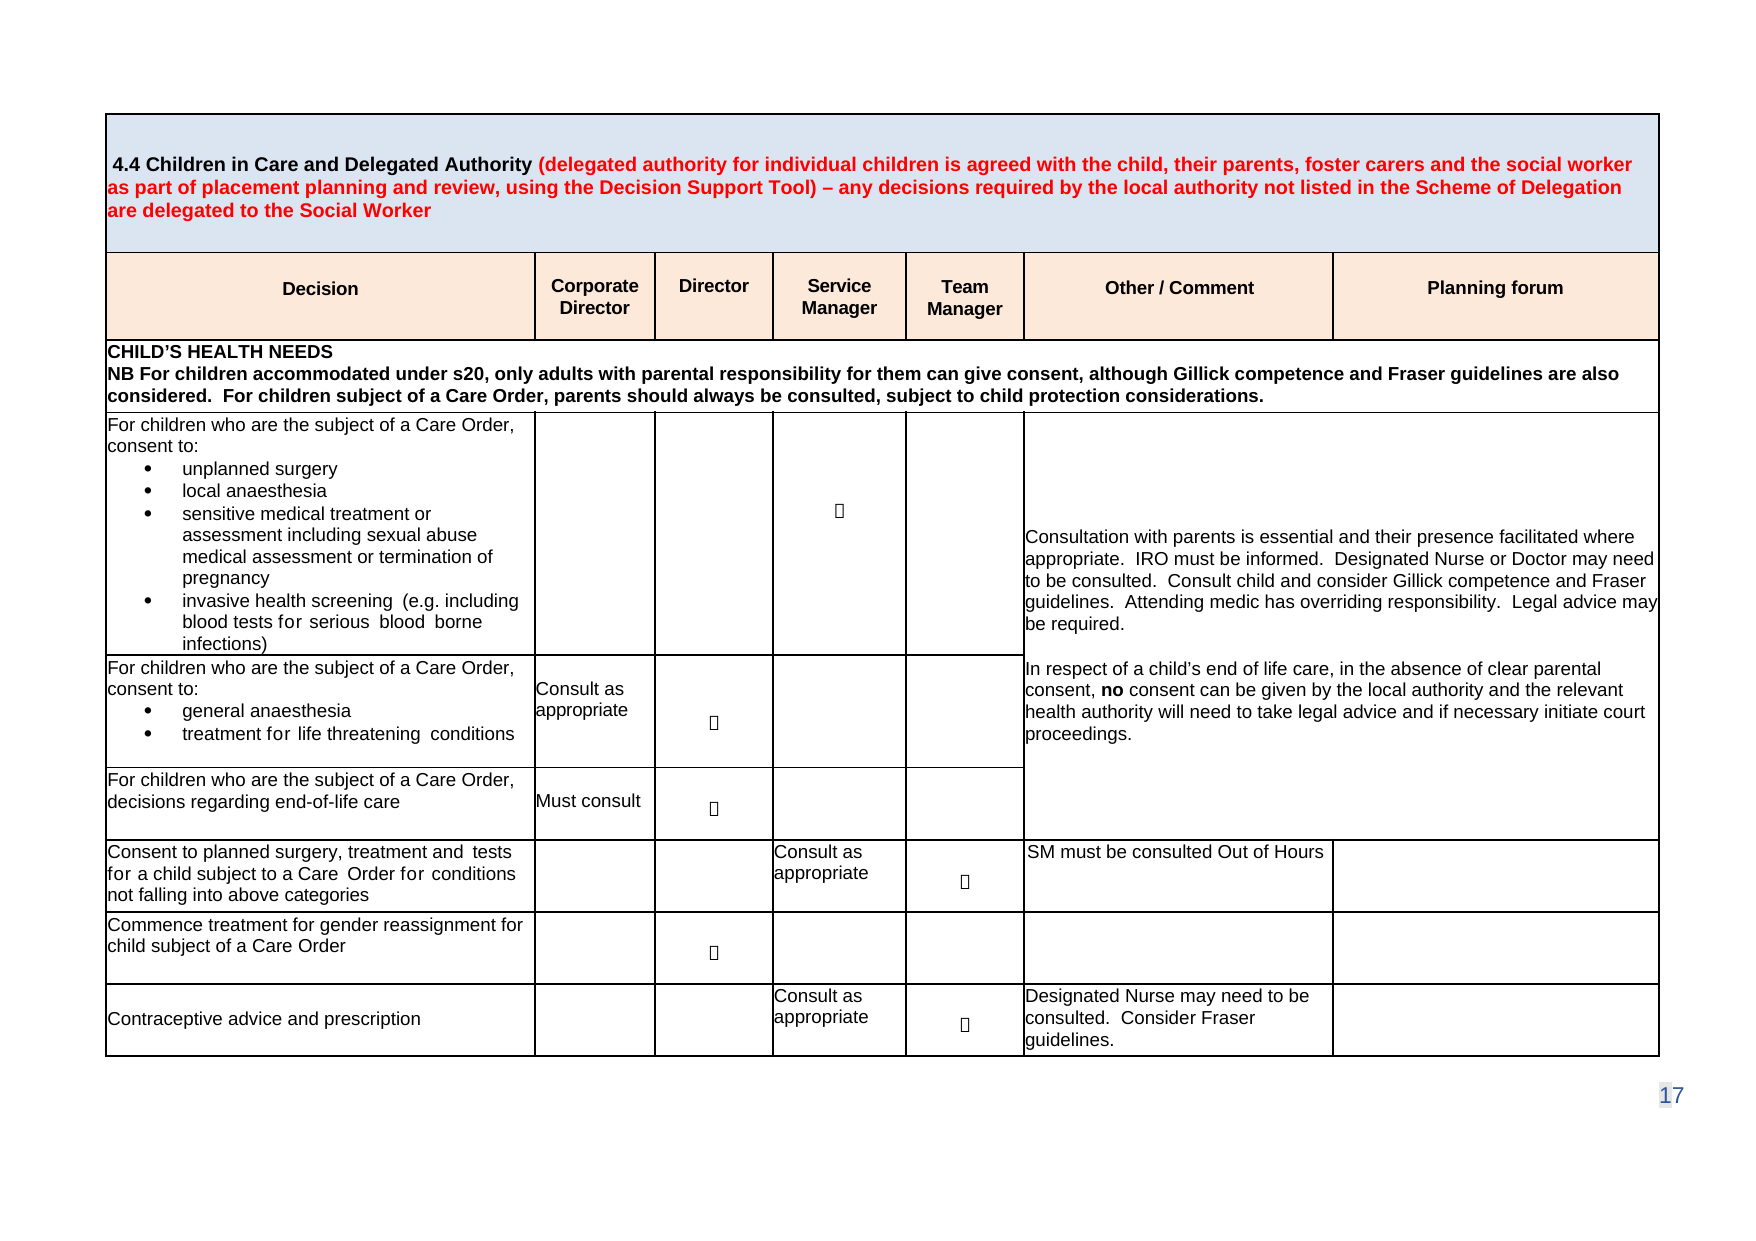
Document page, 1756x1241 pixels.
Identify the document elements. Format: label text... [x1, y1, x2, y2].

table_cell  [907, 985, 1023, 1055]
table_cell Service Manager [774, 253, 905, 339]
table_cell [536, 841, 654, 911]
table_cell [656, 985, 772, 1055]
table_cell Team Manager [907, 253, 1023, 339]
table_cell Designated Nurse may need to be consulted. Consider Fraser guidelines. [1025, 985, 1332, 1055]
table_cell For children who are the subject of a Care Order, decisions regarding end-of-life care [107, 768, 534, 839]
table_cell  [656, 913, 772, 983]
table_cell  [907, 841, 1023, 911]
table_cell Decision [107, 253, 534, 339]
table_cell [907, 768, 1023, 839]
table_cell [774, 913, 905, 983]
table_cell  [656, 656, 772, 767]
table_cell [907, 413, 1023, 654]
table_cell [1334, 913, 1658, 983]
table_cell Corporate Director [536, 253, 654, 339]
table_cell Commence treatment for gender reassignment for child subject of a Care Order [107, 913, 534, 983]
table_cell [907, 913, 1023, 983]
table_cell  [774, 413, 905, 654]
table_cell Consult as appropriate [774, 841, 905, 911]
table_cell Planning forum [1334, 253, 1658, 339]
table_cell [536, 985, 654, 1055]
table_cell SM must be consulted Out of Hours [1025, 841, 1332, 911]
table_cell For children who are the subject of a Care Order, consent to: unplanned surgery local anaesthesia sensitive medical treatment or assessment including sexual abuse medical assessment or termination of pregnancy invasive health screening (e.g. including blood tests for serious blood borne infections) [107, 413, 534, 654]
table_cell Other / Comment [1025, 253, 1332, 339]
table_cell Contraceptive advice and prescription [107, 985, 534, 1055]
table_cell [1334, 985, 1658, 1055]
table_cell Consult as appropriate [536, 656, 654, 767]
table_cell CHILD’S HEALTH NEEDS NB For children accommodated under s20, only adults with parental responsibility for them can give consent, although Gillick competence and Fraser guidelines are also considered. For children subject of a Care Order, parents should always be consulted, subject to child protection considerations. [107, 341, 1658, 411]
table_cell [536, 913, 654, 983]
table_header 4.4 Children in Care and Delegated Authority (delegated authority for individual children is agreed with the child, their parents, foster carers and the social worker as part of placement planning and review, using the Decision Support Tool) – any decisions required by the local authority not listed in the Scheme of Delegation are delegated to the Social Worker [107, 115, 1658, 252]
table_cell [656, 841, 772, 911]
table_cell Must consult [536, 768, 654, 839]
table_cell Consultation with parents is essential and their presence facilitated where appropriate. IRO must be informed. Designated Nurse or Doctor may need to be consulted. Consult child and consider Gillick competence and Fraser guidelines. Attending medic has overriding responsibility. Legal advice may be required. In respect of a child’s end of life care, in the absence of clear parental consent, no consent can be given by the local authority and the relevant health authority will need to take legal advice and if necessary initiate court proceedings. [1025, 413, 1658, 839]
table_cell  [656, 768, 772, 839]
table_cell [774, 656, 905, 767]
table_cell [907, 656, 1023, 767]
table_cell Director [656, 253, 772, 339]
table_cell Consent to planned surgery, treatment and tests for a child subject to a Care Order for conditions not falling into above categories [107, 841, 534, 911]
table_cell [536, 413, 654, 654]
table_cell [656, 413, 772, 654]
table_cell Consult as appropriate [774, 985, 905, 1055]
table_cell [1025, 913, 1332, 983]
table_cell For children who are the subject of a Care Order, consent to: general anaesthesia treatment for life threatening conditions [107, 656, 534, 767]
table_cell [774, 768, 905, 839]
table_cell [1334, 841, 1658, 911]
